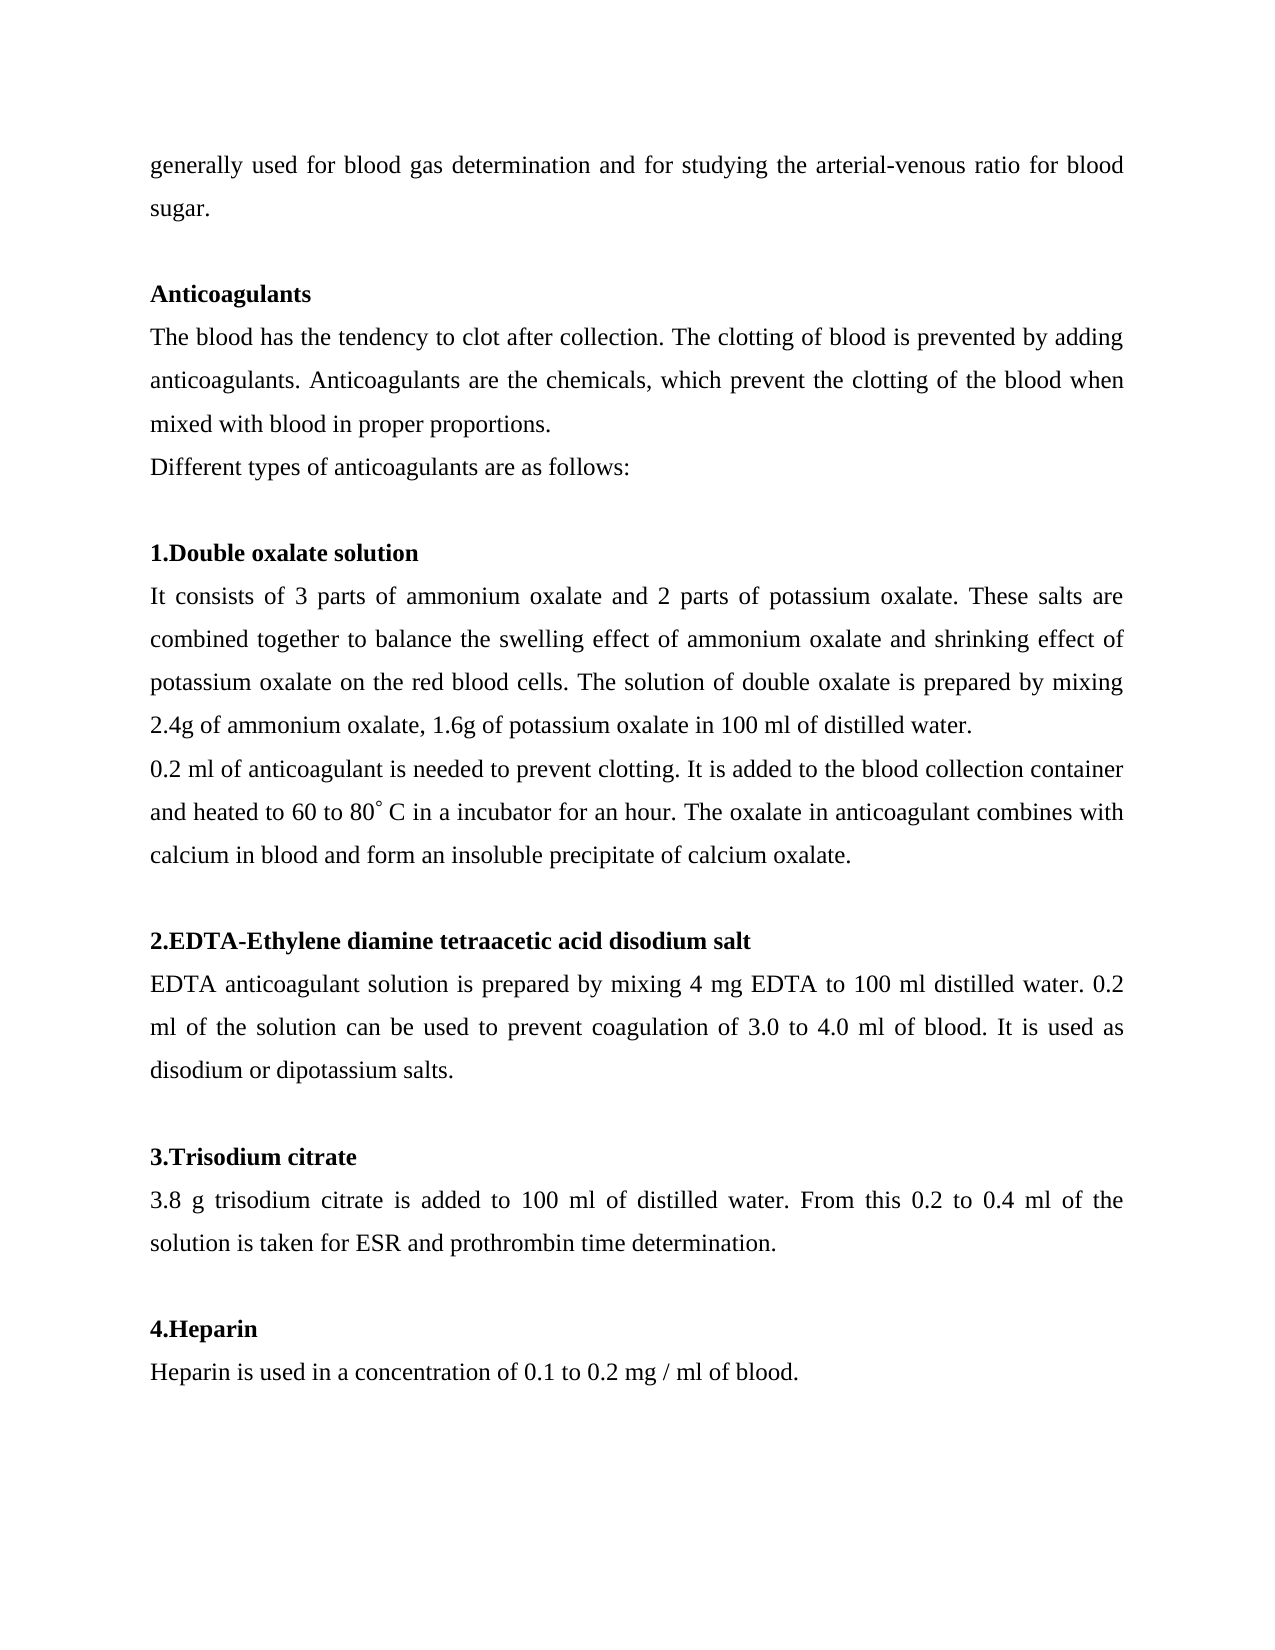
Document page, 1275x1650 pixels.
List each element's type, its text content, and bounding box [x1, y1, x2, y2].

text The blood has the tendency to clot after collection. The clotting of blood is prevented by adding anticoagulants. Anticoagulants are the chemicals, which prevent the clotting of the blood when mixed with blood in proper proportions. [150, 322, 1125, 437]
text Anticoagulants [150, 279, 1125, 308]
text 3.8 g trisodium citrate is added to 100 ml of distilled water. From this 0.2 to 0.4 ml of the solution is taken for ESR and prothrombin time determination. [150, 1185, 1125, 1257]
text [150, 150, 1125, 222]
text Heparin is used in a concentration of 0.1 to 0.2 mg / ml of blood. [150, 1357, 1125, 1386]
text It consists of 3 parts of ammonium oxalate and 2 parts of potassium oxalate. These salts are combined together to balance the swelling effect of ammonium oxalate and shrinking effect of potassium oxalate on the red blood cells. The solution of double oxalate is prepared by mixing 2.4g of ammonium oxalate, 1.6g of potassium oxalate in 100 ml of distilled water. [150, 581, 1125, 739]
text 3.Trisodium citrate [150, 1142, 1125, 1171]
text 4.Heparin [150, 1314, 1125, 1343]
text Different types of anticoagulants are as follows: [150, 452, 1125, 481]
text EDTA anticoagulant solution is prepared by mixing 4 mg EDTA to 100 ml distilled water. 0.2 ml of the solution can be used to prevent coagulation of 3.0 to 4.0 ml of blood. It is used as disodium or dipotassium salts. [150, 969, 1125, 1084]
text 2.EDTA-Ethylene diamine tetraacetic acid disodium salt [150, 926, 1125, 955]
text 1.Double oxalate solution [150, 538, 1125, 567]
text 0.2 ml of anticoagulant is needed to prevent clotting. It is added to the blood collection container and heated to 60 to 80 C in a incubator for an hour. The oxalate in anticoagulant combines with calcium in blood and form an insoluble precipitate of calcium oxalate. [150, 754, 1125, 869]
